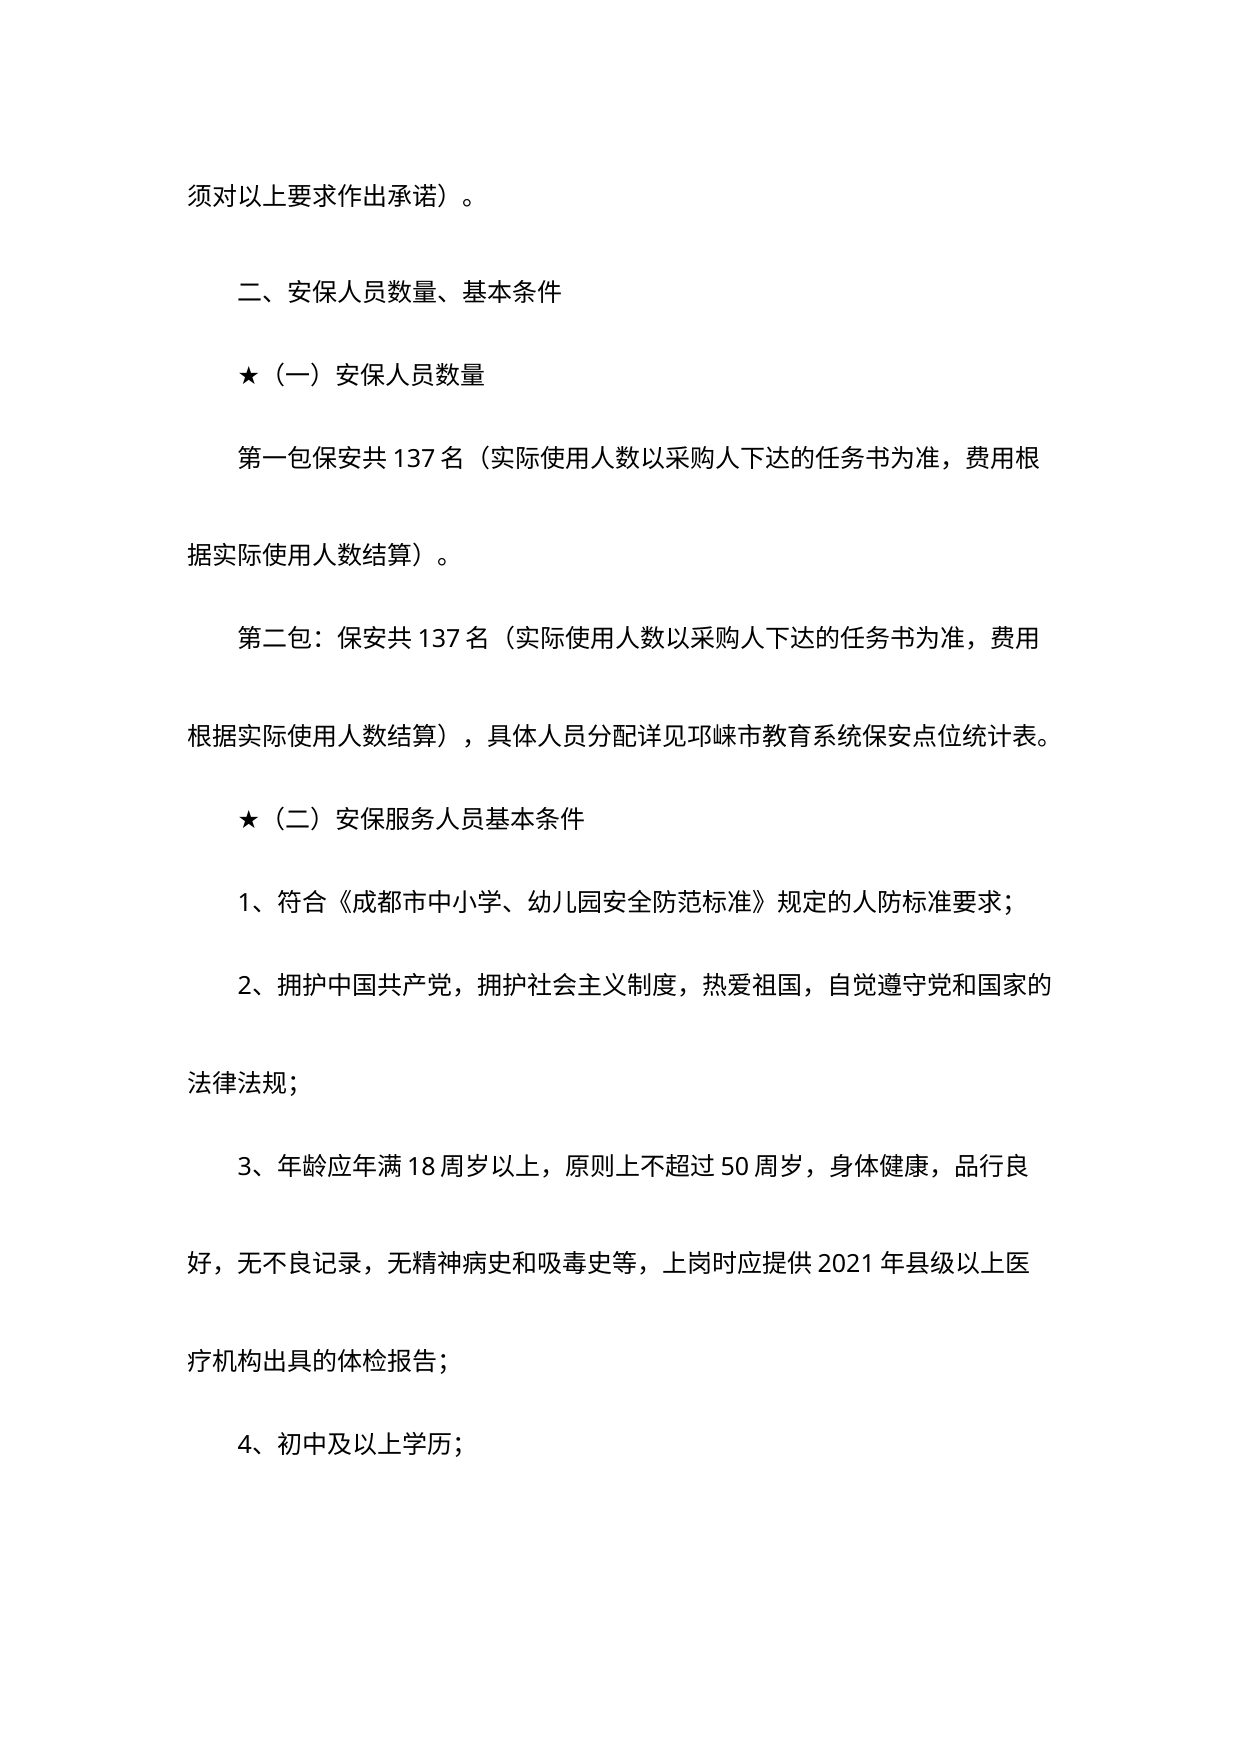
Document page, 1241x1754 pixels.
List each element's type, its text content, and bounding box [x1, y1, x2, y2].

text 1、符合《成都市中小学、幼儿园安全防范标准》规定的人防标准要求； [187, 868, 1053, 933]
text 第二包：保安共137名（实际使用人数以采购人下达的任务书为准，费用根据实际使用人数结算），具体人员分配详见邛崃市教育系统保安点位统计表。 [187, 604, 1053, 767]
text ★（一）安保人员数量 [187, 341, 1053, 406]
text 4、初中及以上学历； [187, 1410, 1053, 1475]
text 3、年龄应年满18周岁以上，原则上不超过50周岁，身体健康，品行良好，无不良记录，无精神病史和吸毒史等，上岗时应提供2021年县级以上医疗机构出具的体检报告； [187, 1132, 1053, 1392]
text ★（二）安保服务人员基本条件 [187, 785, 1053, 850]
text 二、安保人员数量、基本条件 [187, 258, 1053, 323]
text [187, 162, 1053, 227]
text 2、拥护中国共产党，拥护社会主义制度，热爱祖国，自觉遵守党和国家的法律法规； [187, 951, 1053, 1114]
text 第一包保安共137名（实际使用人数以采购人下达的任务书为准，费用根据实际使用人数结算）。 [187, 424, 1053, 586]
